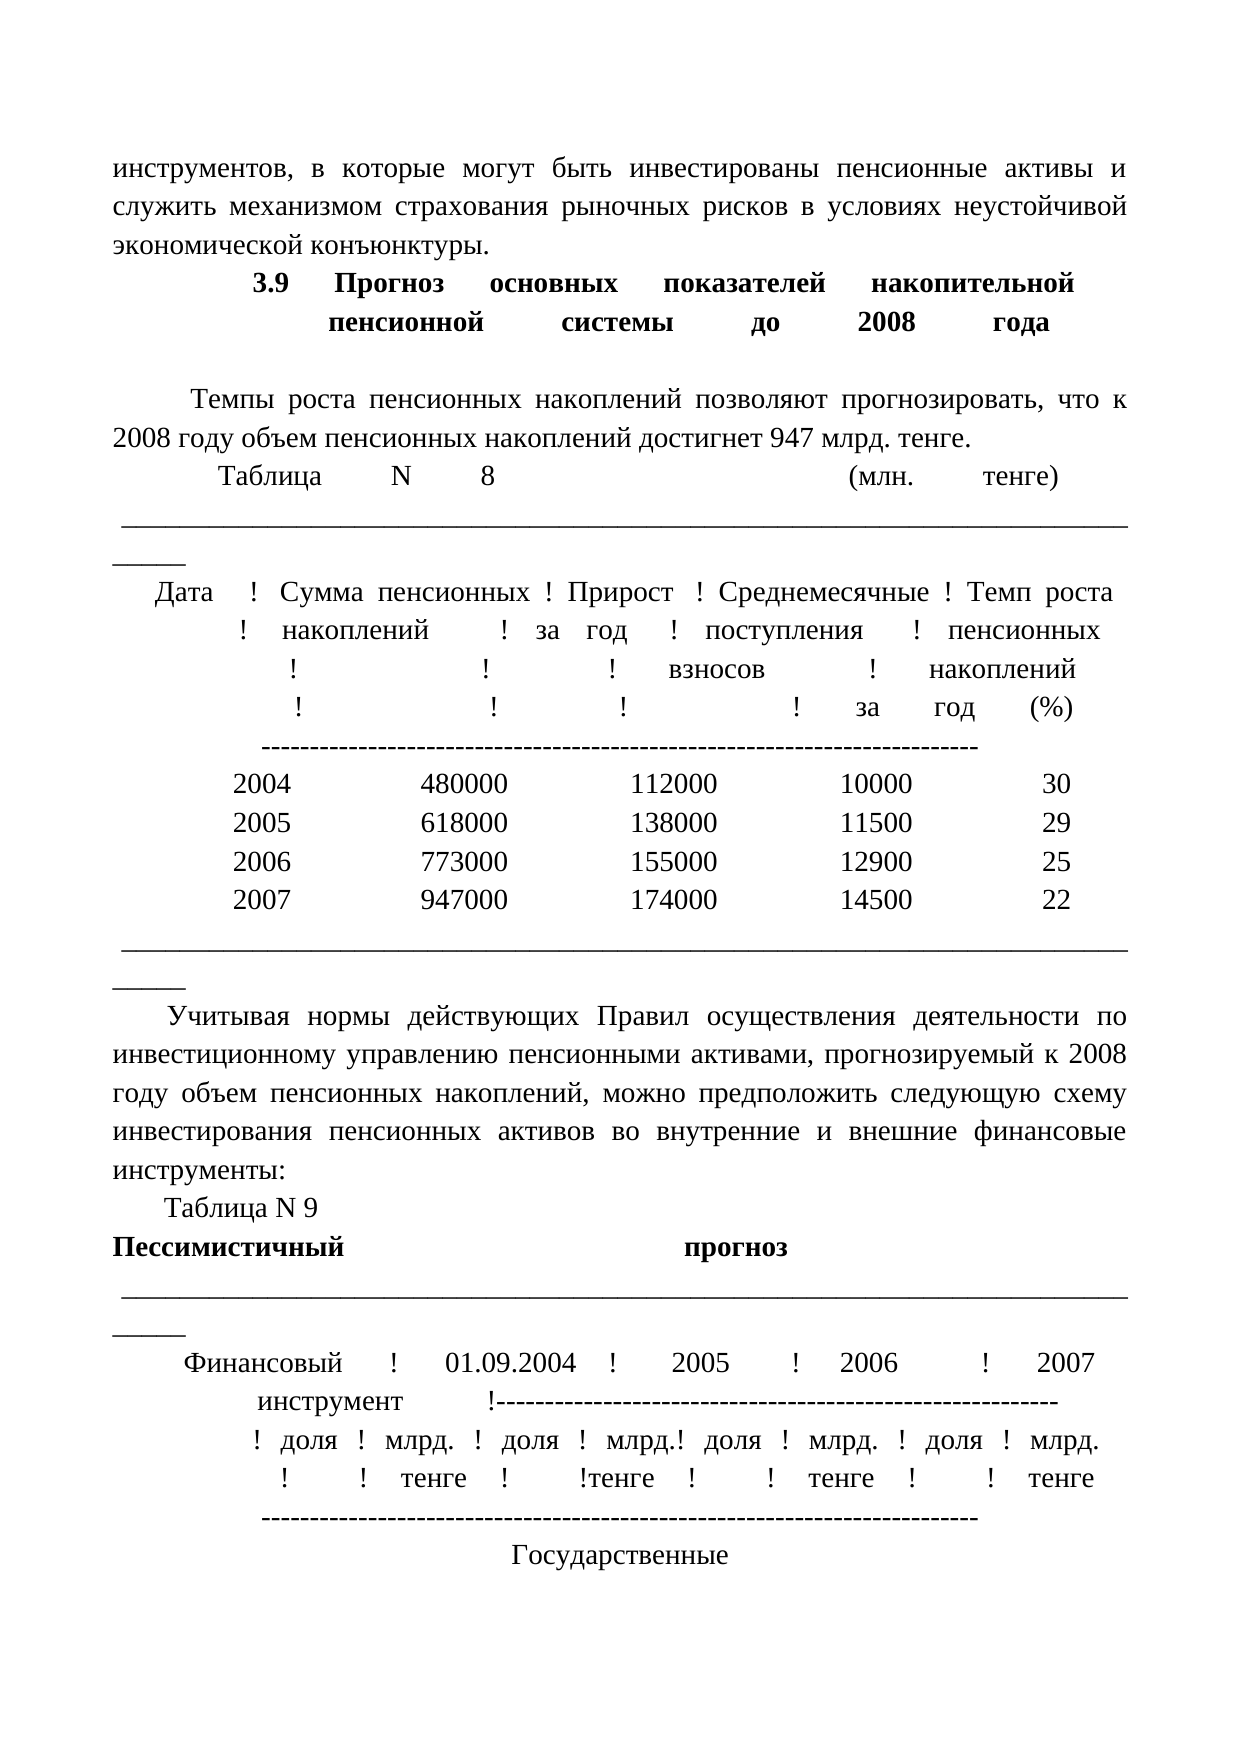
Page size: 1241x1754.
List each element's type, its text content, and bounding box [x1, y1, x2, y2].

text Таблица N 9 [112, 1191, 1128, 1224]
text Таблица N 8 (млн. тенге) __________________________________________________________________________ Дата ! Сумма пенсионных ! Прирост ! Среднемесячные ! Темп роста ! накоплений ! за год ! поступления ! пенсионных ! ! ! взносов ! накоплений ! ! ! ! за год (%) -------------------------------------------------------------------------- 2004 480000 112000 10000 30 2005 618000 138000 11500 29 2006 773000 155000 12900 25 2007 947000 174000 14500 22 __________________________________________________________________________ [112, 458, 1128, 993]
text Учитывая нормы действующих Правил осуществления деятельности по инвестиционному управлению пенсионными активами, прогнозируемый к 2008 году объем пенсионных накоплений, можно предположить следующую схему инвестирования пенсионных активов во внутренние и внешние финансовые инструменты: [112, 998, 1128, 1186]
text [112, 150, 1128, 261]
text 3.9 Прогноз основных показателей накопительной пенсионной системы до 2008 года Темпы роста пенсионных накоплений позволяют прогнозировать, что к 2008 году объем пенсионных накоплений достигнет 947 млрд. тенге. [112, 266, 1128, 453]
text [112, 1229, 1128, 1571]
